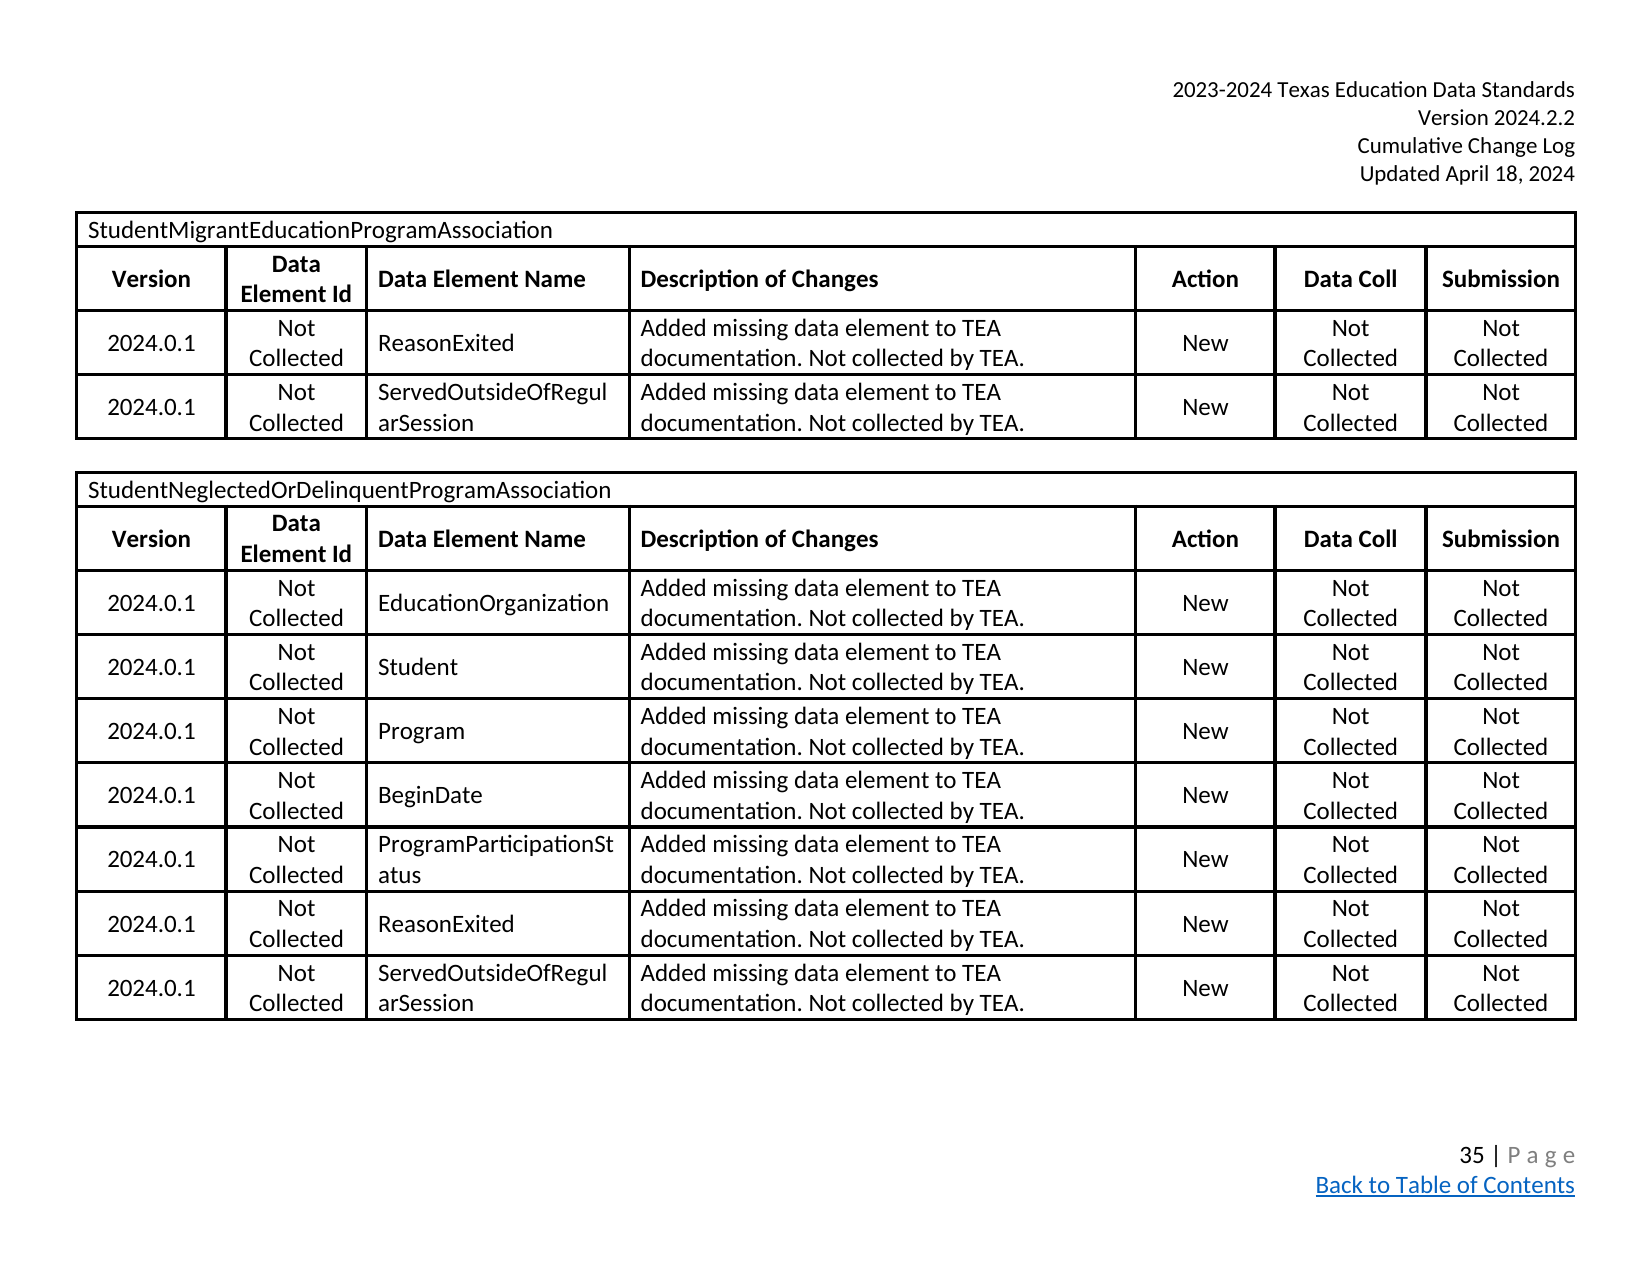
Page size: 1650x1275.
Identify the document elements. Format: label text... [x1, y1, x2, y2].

table_cell Added missing data element to TEA documentation. Not collected by TEA. [631, 700, 1134, 761]
table_cell 2024.0.1 [78, 957, 224, 1018]
table_cell Not Collected [1428, 957, 1574, 1018]
table_cell Description of Changes [631, 248, 1134, 309]
table_cell ReasonExited [368, 312, 628, 373]
table_cell BeginDate [368, 764, 628, 825]
table_cell Not Collected [1277, 764, 1424, 825]
table_cell New [1137, 700, 1273, 761]
table_cell 2024.0.1 [78, 700, 224, 761]
table_cell ServedOutsideOfRegularSession [368, 957, 628, 1018]
table_cell Not Collected [1277, 700, 1424, 761]
table_cell Student [368, 636, 628, 697]
table_cell Action [1137, 248, 1273, 309]
table_cell Not Collected [228, 957, 365, 1018]
table_cell Version [78, 248, 224, 309]
table_cell Not Collected [228, 312, 365, 373]
table_cell Not Collected [228, 572, 365, 633]
table_cell New [1137, 764, 1273, 825]
table_cell 2024.0.1 [78, 829, 224, 889]
table_cell Not Collected [1277, 636, 1424, 697]
table_cell Not Collected [1428, 572, 1574, 633]
table_cell Not Collected [1277, 829, 1424, 889]
table_cell Not Collected [1428, 893, 1574, 954]
table_cell Action [1137, 508, 1273, 569]
table_cell Not Collected [228, 700, 365, 761]
table_cell Version [78, 508, 224, 569]
table_cell Not Collected [1277, 572, 1424, 633]
table_cell Program [368, 700, 628, 761]
table_cell 2024.0.1 [78, 764, 224, 825]
table_cell 2024.0.1 [78, 636, 224, 697]
table_cell 2024.0.1 [78, 312, 224, 373]
table_cell Not Collected [228, 893, 365, 954]
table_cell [631, 957, 1134, 1018]
table_cell Not Collected [1277, 376, 1424, 437]
table_cell 2024.0.1 [78, 893, 224, 954]
table_cell Not Collected [1428, 829, 1574, 889]
table_cell EducationOrganization [368, 572, 628, 633]
table_cell New [1137, 376, 1273, 437]
table_cell Not Collected [228, 376, 365, 437]
table_cell Added missing data element to TEA documentation. Not collected by TEA. [631, 572, 1134, 633]
table_cell 2024.0.1 [78, 376, 224, 437]
table_cell New [1137, 572, 1273, 633]
table_cell ServedOutsideOfRegularSession [368, 376, 628, 437]
table_cell Not Collected [1428, 312, 1574, 373]
table_cell ReasonExited [368, 893, 628, 954]
table_cell Not Collected [1428, 700, 1574, 761]
table_cell Added missing data element to TEA documentation. Not collected by TEA. [631, 376, 1134, 437]
table_cell Not Collected [1277, 893, 1424, 954]
table_cell Data Element Name [368, 508, 628, 569]
table_cell Data Coll [1277, 248, 1424, 309]
table_cell New [1137, 312, 1273, 373]
table_cell Added missing data element to TEA documentation. Not collected by TEA. [631, 829, 1134, 889]
table_cell Not Collected [228, 636, 365, 697]
table_cell New [1137, 957, 1273, 1018]
table_cell Not Collected [1428, 636, 1574, 697]
table_cell Data Coll [1277, 508, 1424, 569]
table_cell Added missing data element to TEA documentation. Not collected by TEA. [631, 764, 1134, 825]
table_cell New [1137, 636, 1273, 697]
table_cell Not Collected [228, 829, 365, 889]
table_cell 2024.0.1 [78, 572, 224, 633]
table_cell Not Collected [1277, 312, 1424, 373]
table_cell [631, 893, 1134, 954]
table_cell Not Collected [1428, 376, 1574, 437]
table_cell Submission [1428, 248, 1574, 309]
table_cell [631, 312, 1134, 373]
table_cell Not Collected [1277, 957, 1424, 1018]
table_cell ProgramParticipationStatus [368, 829, 628, 889]
table_cell Submission [1428, 508, 1574, 569]
table_cell Description of Changes [631, 508, 1134, 569]
table_header StudentMigrantEducationProgramAssociation [78, 214, 1574, 245]
table_cell Data Element Id [228, 248, 365, 309]
table_cell Added missing data element to TEA documentation. Not collected by TEA. [631, 636, 1134, 697]
table_header StudentNeglectedOrDelinquentProgramAssociation [78, 474, 1574, 504]
table_cell Not Collected [1428, 764, 1574, 825]
table_cell New [1137, 893, 1273, 954]
table_cell Data Element Id [228, 508, 365, 569]
table_cell New [1137, 829, 1273, 889]
table_cell Data Element Name [368, 248, 628, 309]
table_cell Not Collected [228, 764, 365, 825]
